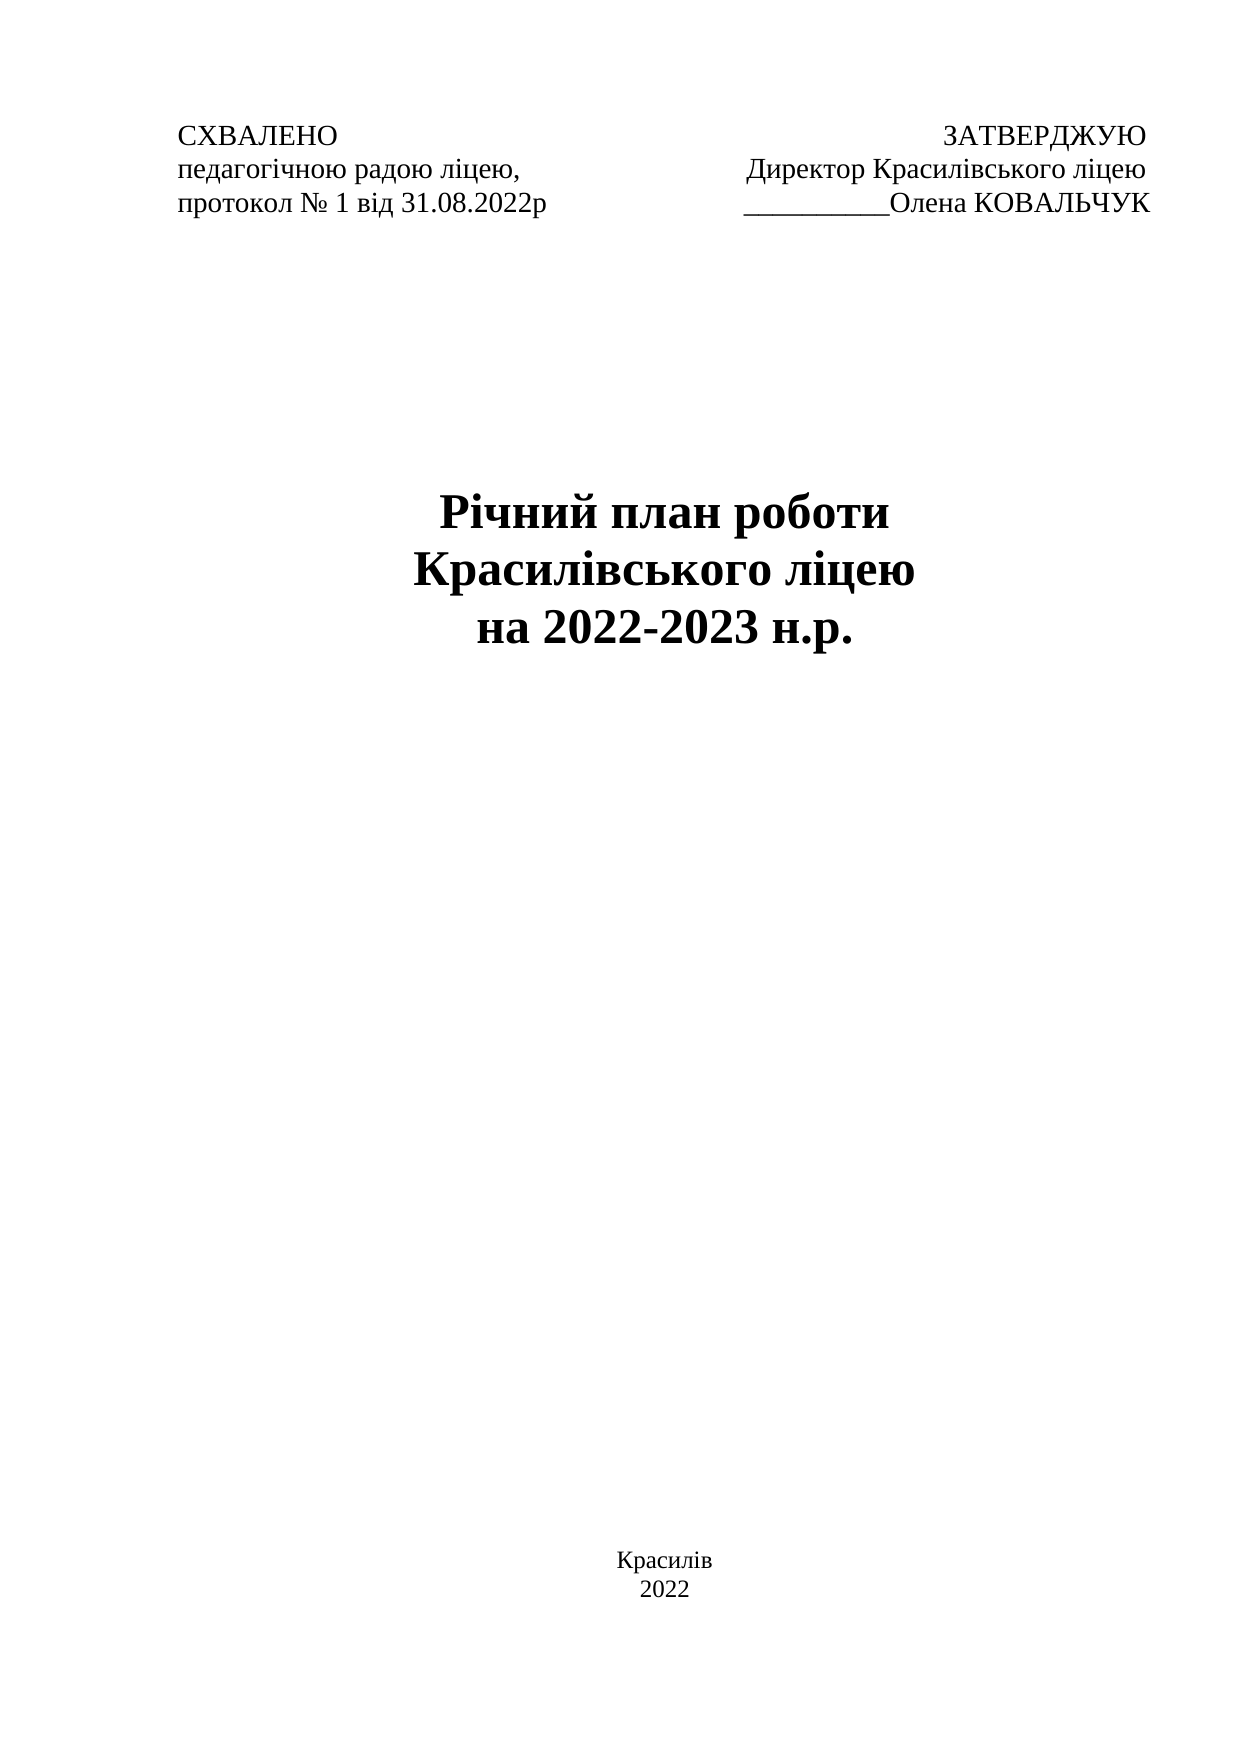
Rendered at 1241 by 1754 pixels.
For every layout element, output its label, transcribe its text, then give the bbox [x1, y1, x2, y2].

text на 2022-2023 н.р. [177, 597, 1152, 654]
text протокол № 1 від 31.08.2022р __________Олена КОВАЛЬЧУК [177, 185, 1152, 219]
text 2022 [177, 1574, 1152, 1603]
text Річний план роботи [177, 482, 1152, 539]
text Красилівського ліцею [177, 539, 1152, 597]
text СХВАЛЕНО ЗАТВЕРДЖУЮ [177, 118, 1152, 152]
text педагогічною радою ліцею, Директор Красилівського ліцею [177, 152, 1152, 185]
text Красилів [177, 1545, 1152, 1574]
